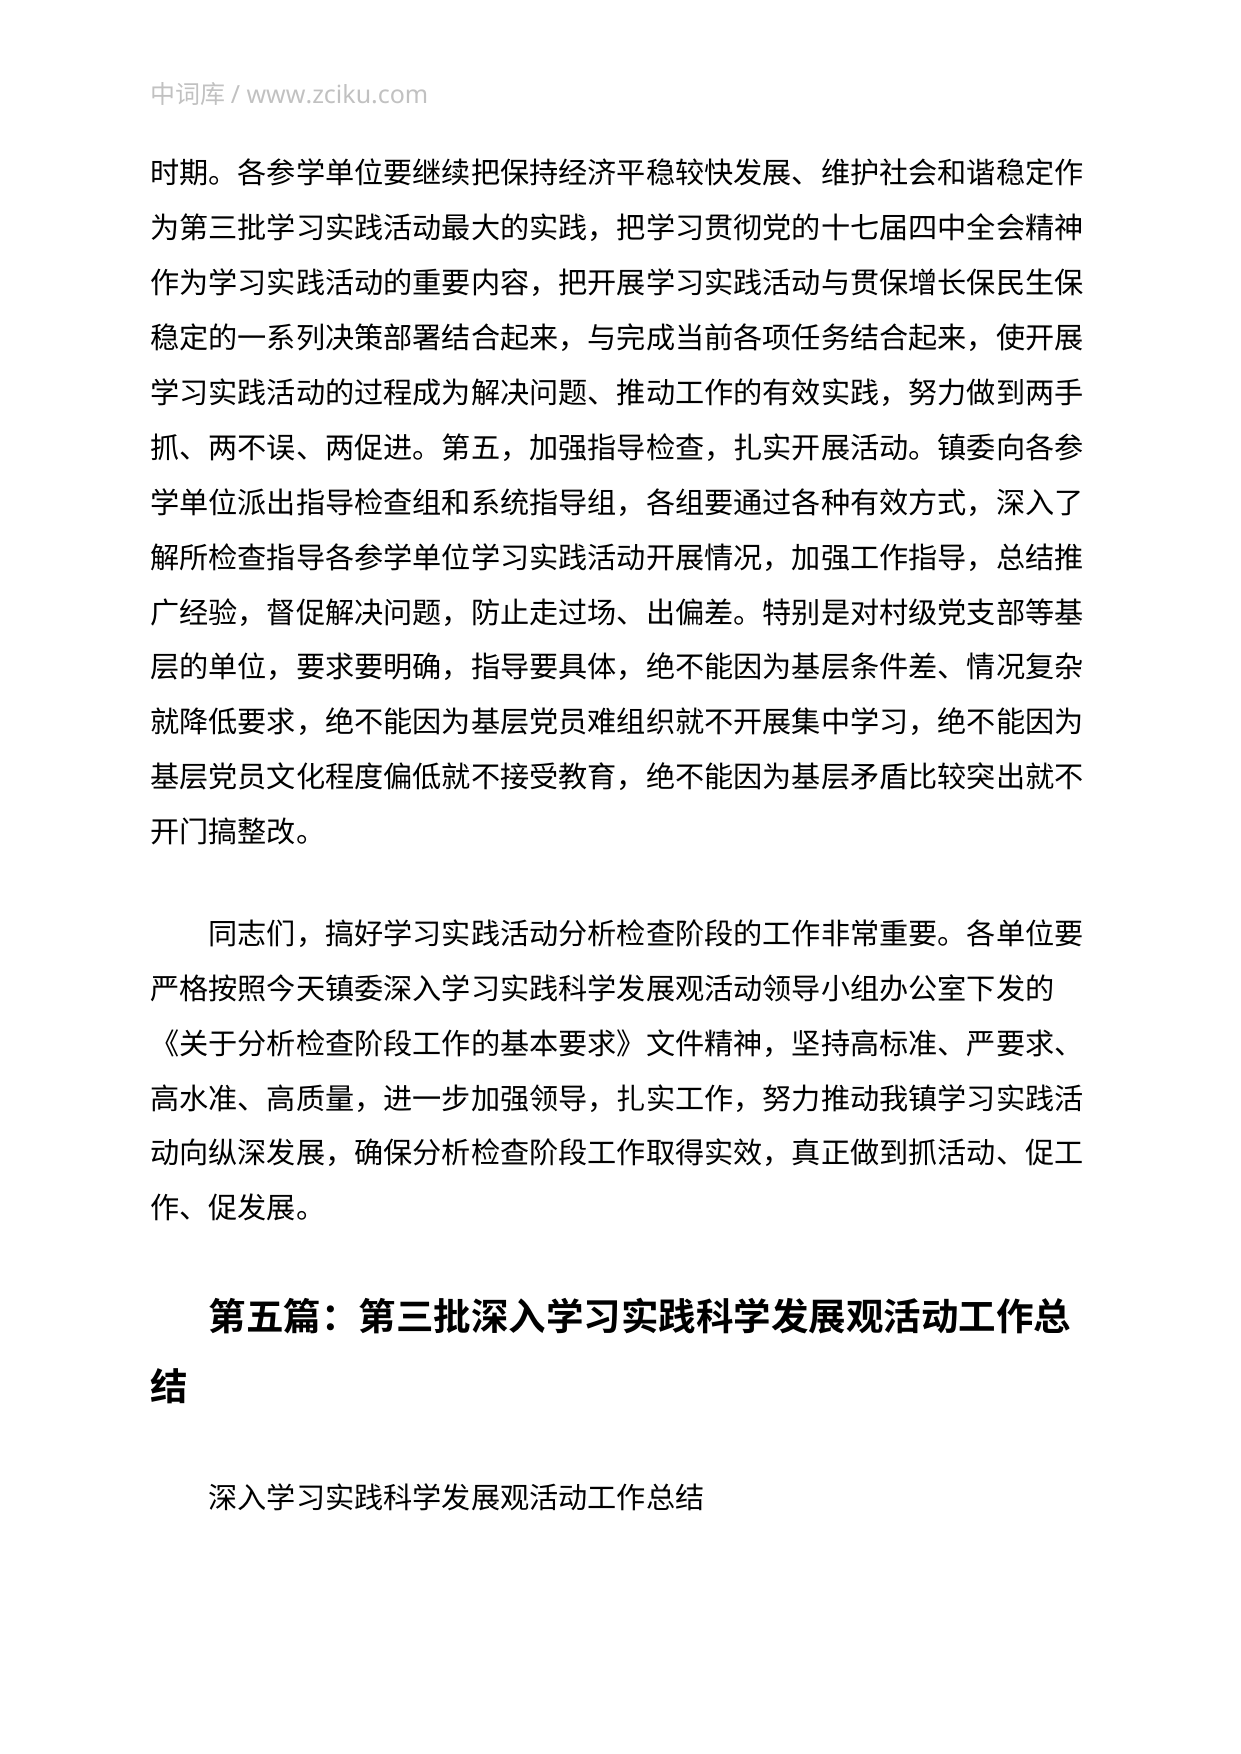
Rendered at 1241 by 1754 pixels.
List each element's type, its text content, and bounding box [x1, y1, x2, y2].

text 同志们，搞好学习实践活动分析检查阶段的工作非常重要。各单位要严格按照今天镇委深入学习实践科学发展观活动领导小组办公室下发的《关于分析检查阶段工作的基本要求》文件精神，坚持高标准、严要求、高水准、高质量，进一步加强领导，扎实工作，努力推动我镇学习实践活动向纵深发展，确保分析检查阶段工作取得实效，真正做到抓活动、促工作、促发展。 [150, 911, 1090, 1227]
text 深入学习实践科学发展观活动工作总结 [150, 1475, 1090, 1517]
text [150, 150, 1090, 851]
text 第五篇：第三批深入学习实践科学发展观活动工作总结 [150, 1287, 1090, 1412]
